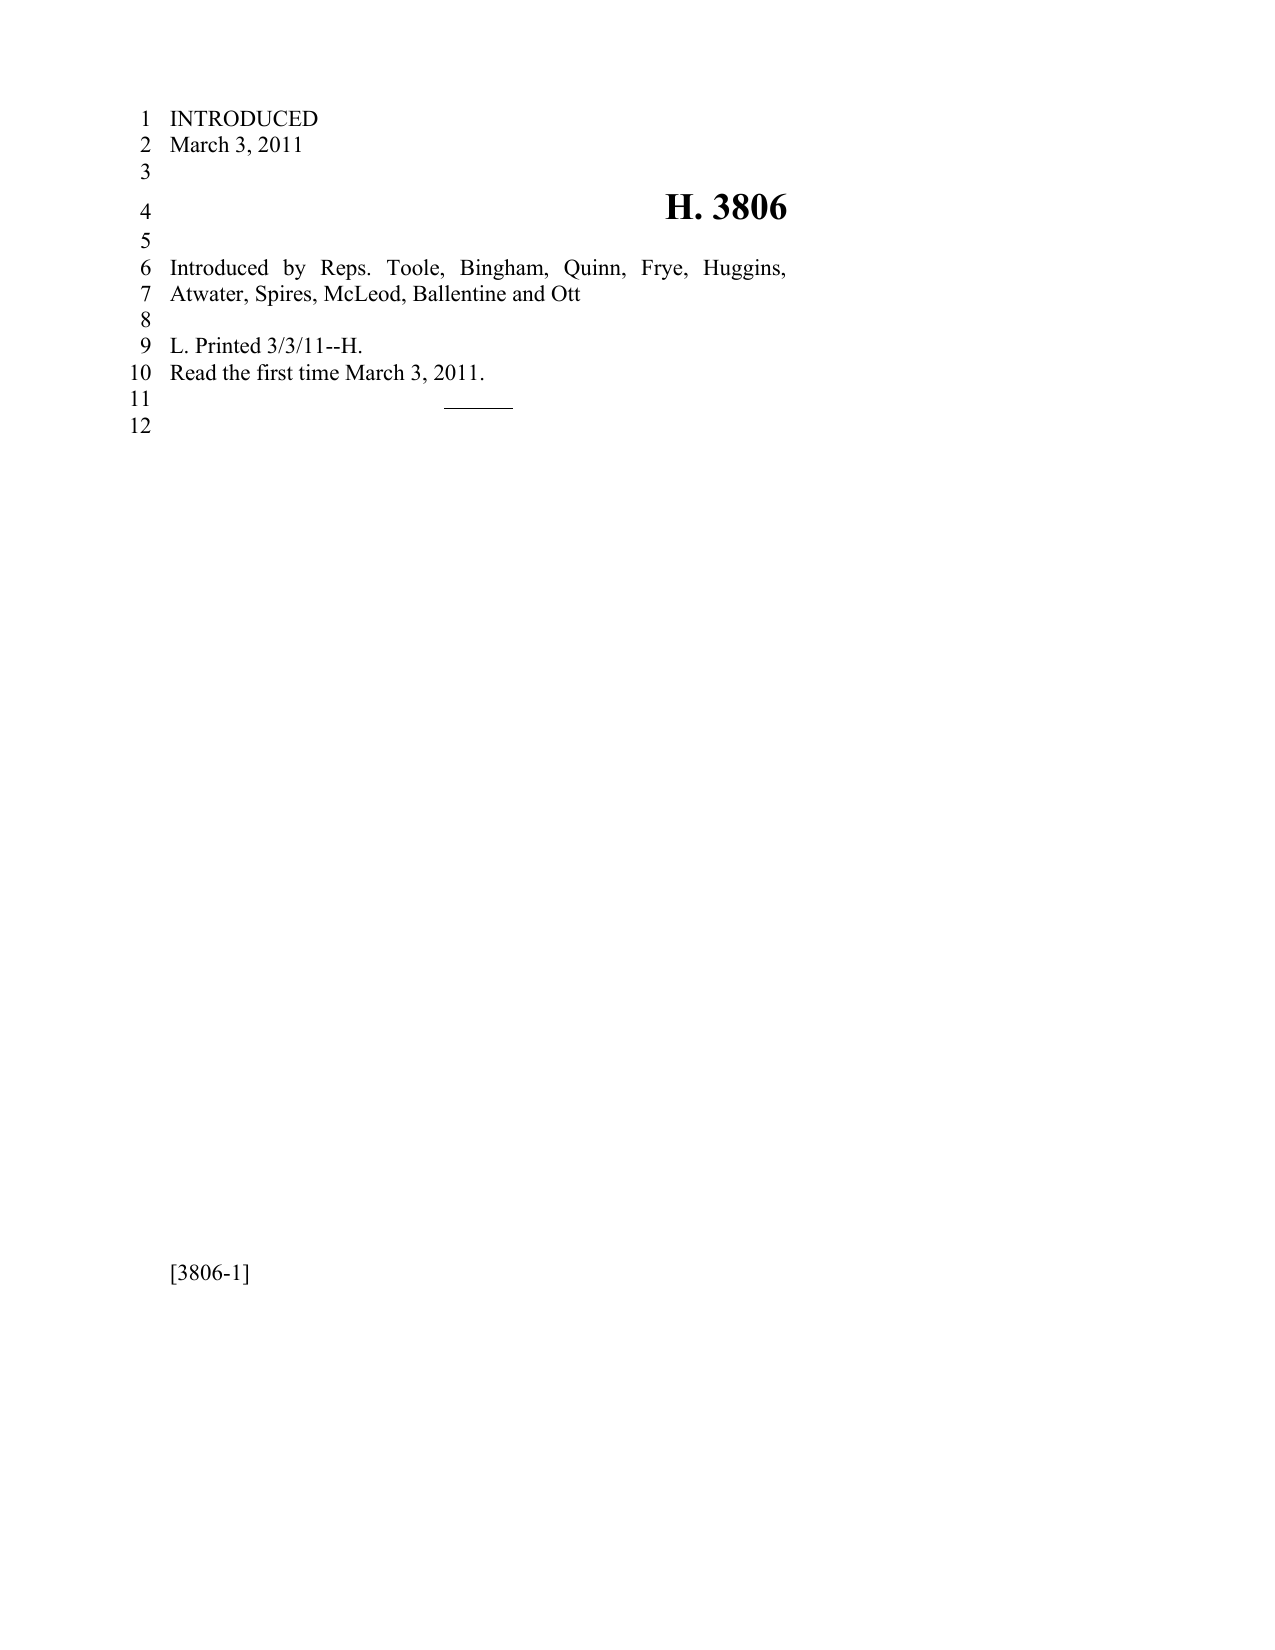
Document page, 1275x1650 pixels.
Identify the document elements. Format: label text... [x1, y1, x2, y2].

text Introduced by Reps. Toole, Bingham, Quinn, Frye, Huggins, Atwater, Spires, McLeod, Ballentine and Ott [169, 253, 787, 306]
text L. Printed 3/3/11--H. [169, 333, 787, 359]
text March 3, 2011 [169, 131, 787, 158]
text Read the first time March 3, 2011. [169, 359, 787, 385]
text INTRODUCED [169, 105, 787, 131]
text H. 3806 [169, 184, 787, 227]
